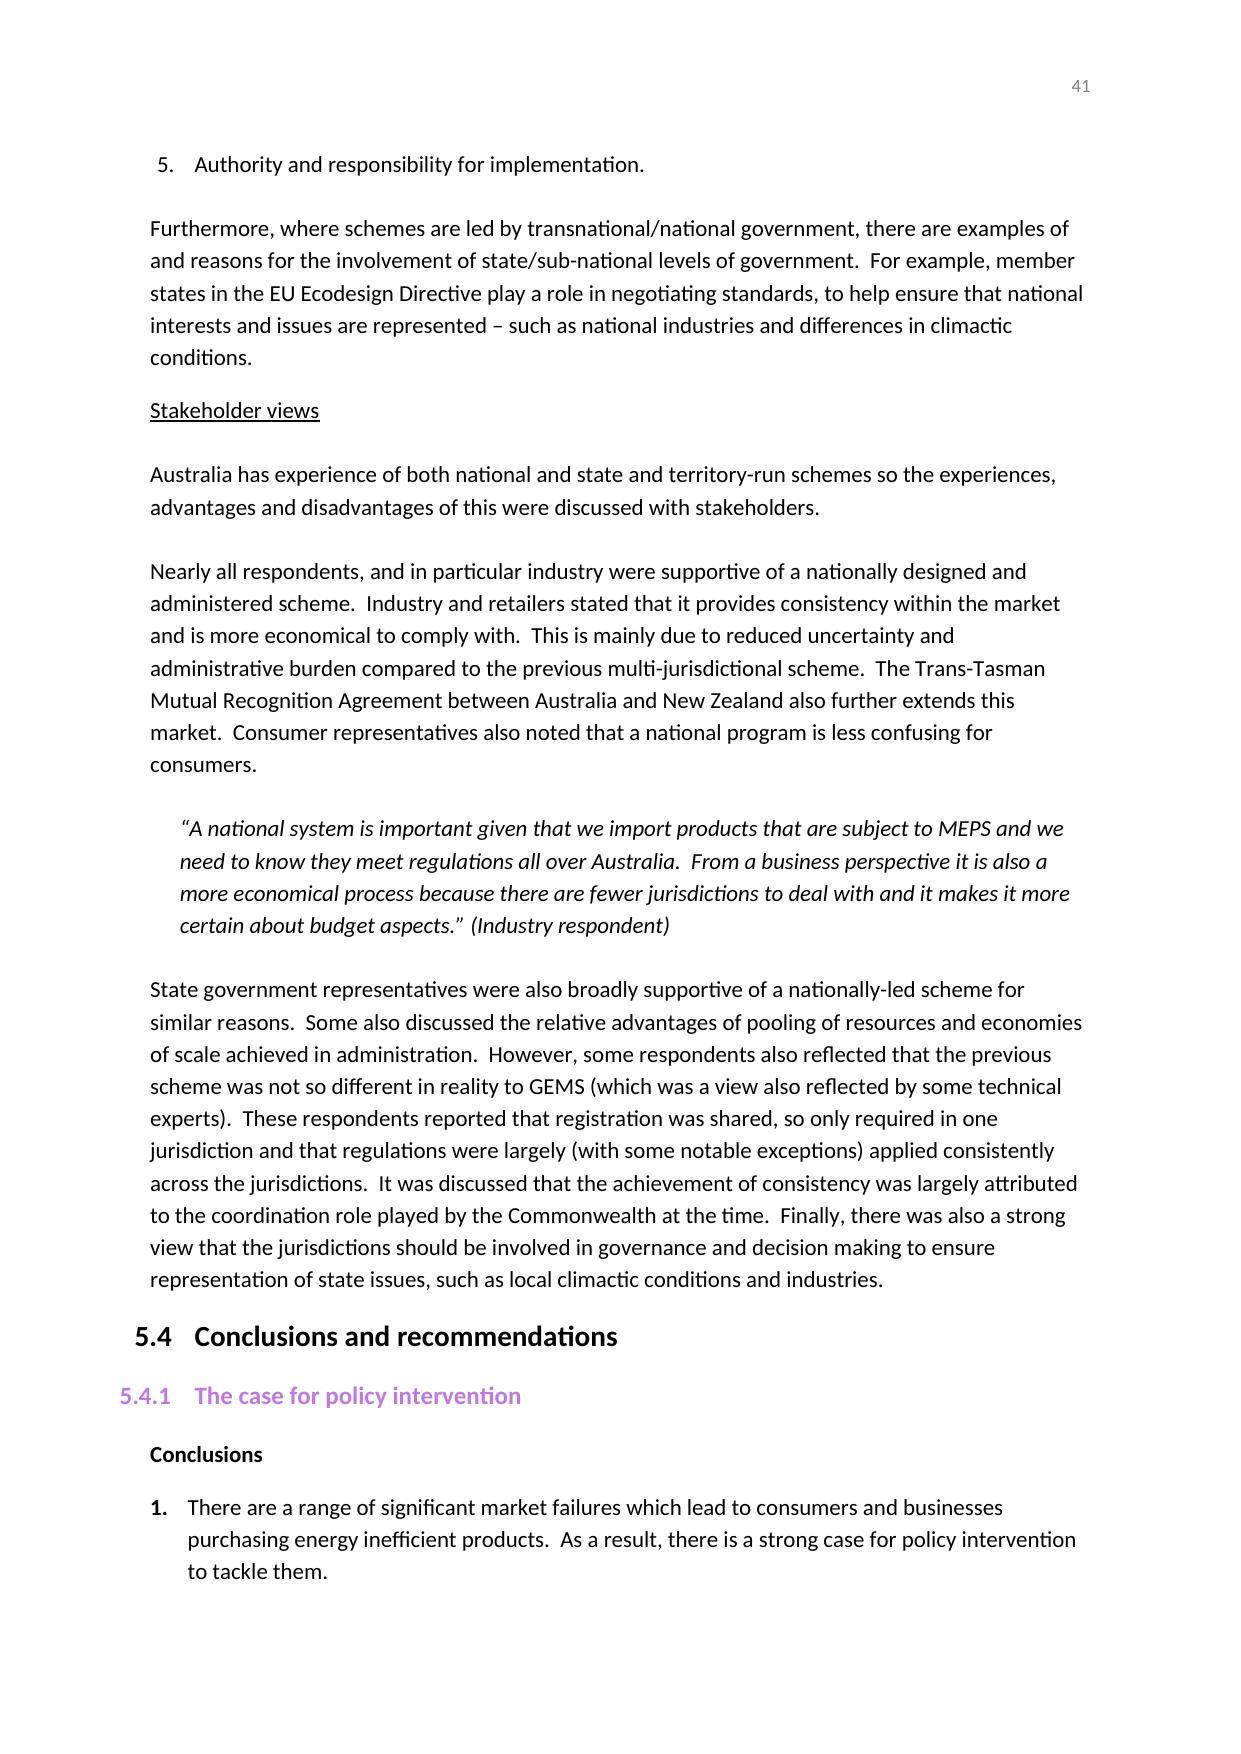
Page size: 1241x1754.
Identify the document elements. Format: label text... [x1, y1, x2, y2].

text Furthermore, where schemes are led by transnational/national government, there are examples of and reasons for the involvement of state/sub-national levels of government. For example, member states in the EU Ecodesign Directive play a role in negotiating standards, to help ensure that national interests and issues are represented – such as national industries and differences in climactic conditions. [150, 214, 1090, 371]
text Nearly all respondents, and in particular industry were supportive of a nationally designed and administered scheme. Industry and retailers stated that it provides consistency within the market and is more economical to comply with. This is mainly due to reduced uncertainty and administrative burden compared to the previous multi-jurisdictional scheme. The Trans-Tasman Mutual Recognition Agreement between Australia and New Zealand also further extends this market. Consumer representatives also noted that a national program is less confusing for consumers. [150, 557, 1090, 778]
text Australia has experience of both national and state and territory-run schemes so the experiences, advantages and disadvantages of this were discussed with stakeholders. [150, 461, 1090, 521]
text Conclusions [150, 1440, 1090, 1468]
subtitle Conclusions and recommendations [134, 1318, 1090, 1354]
subtitle The case for policy intervention [119, 1380, 1090, 1411]
list Authority and responsibility for implementation. [157, 150, 1090, 178]
text Stakeholder views [150, 396, 1090, 424]
text State government representatives were also broadly supportive of a nationally-led scheme for similar reasons. Some also discussed the relative advantages of pooling of resources and economies of scale achieved in administration. However, some respondents also reflected that the previous scheme was not so different in reality to GEMS (which was a view also reflected by some technical experts). These respondents reported that registration was shared, so only required in one jurisdiction and that regulations were largely (with some notable exceptions) applied consistently across the jurisdictions. It was discussed that the achievement of consistency was largely attributed to the coordination role played by the Commonwealth at the time. Finally, there was also a strong view that the jurisdictions should be involved in governance and decision making to ensure representation of state issues, such as local climactic conditions and industries. [150, 976, 1090, 1293]
list There are a range of significant market failures which lead to consumers and businesses purchasing energy inefficient products. As a result, there is a strong case for policy intervention to tackle them. [150, 1493, 1090, 1585]
text “A national system is important given that we import products that are subject to MEPS and we need to know they meet regulations all over Australia. From a business perspective it is also a more economical process because there are fewer jurisdictions to deal with and it makes it more certain about budget aspects.” (Industry respondent) [179, 814, 1090, 939]
